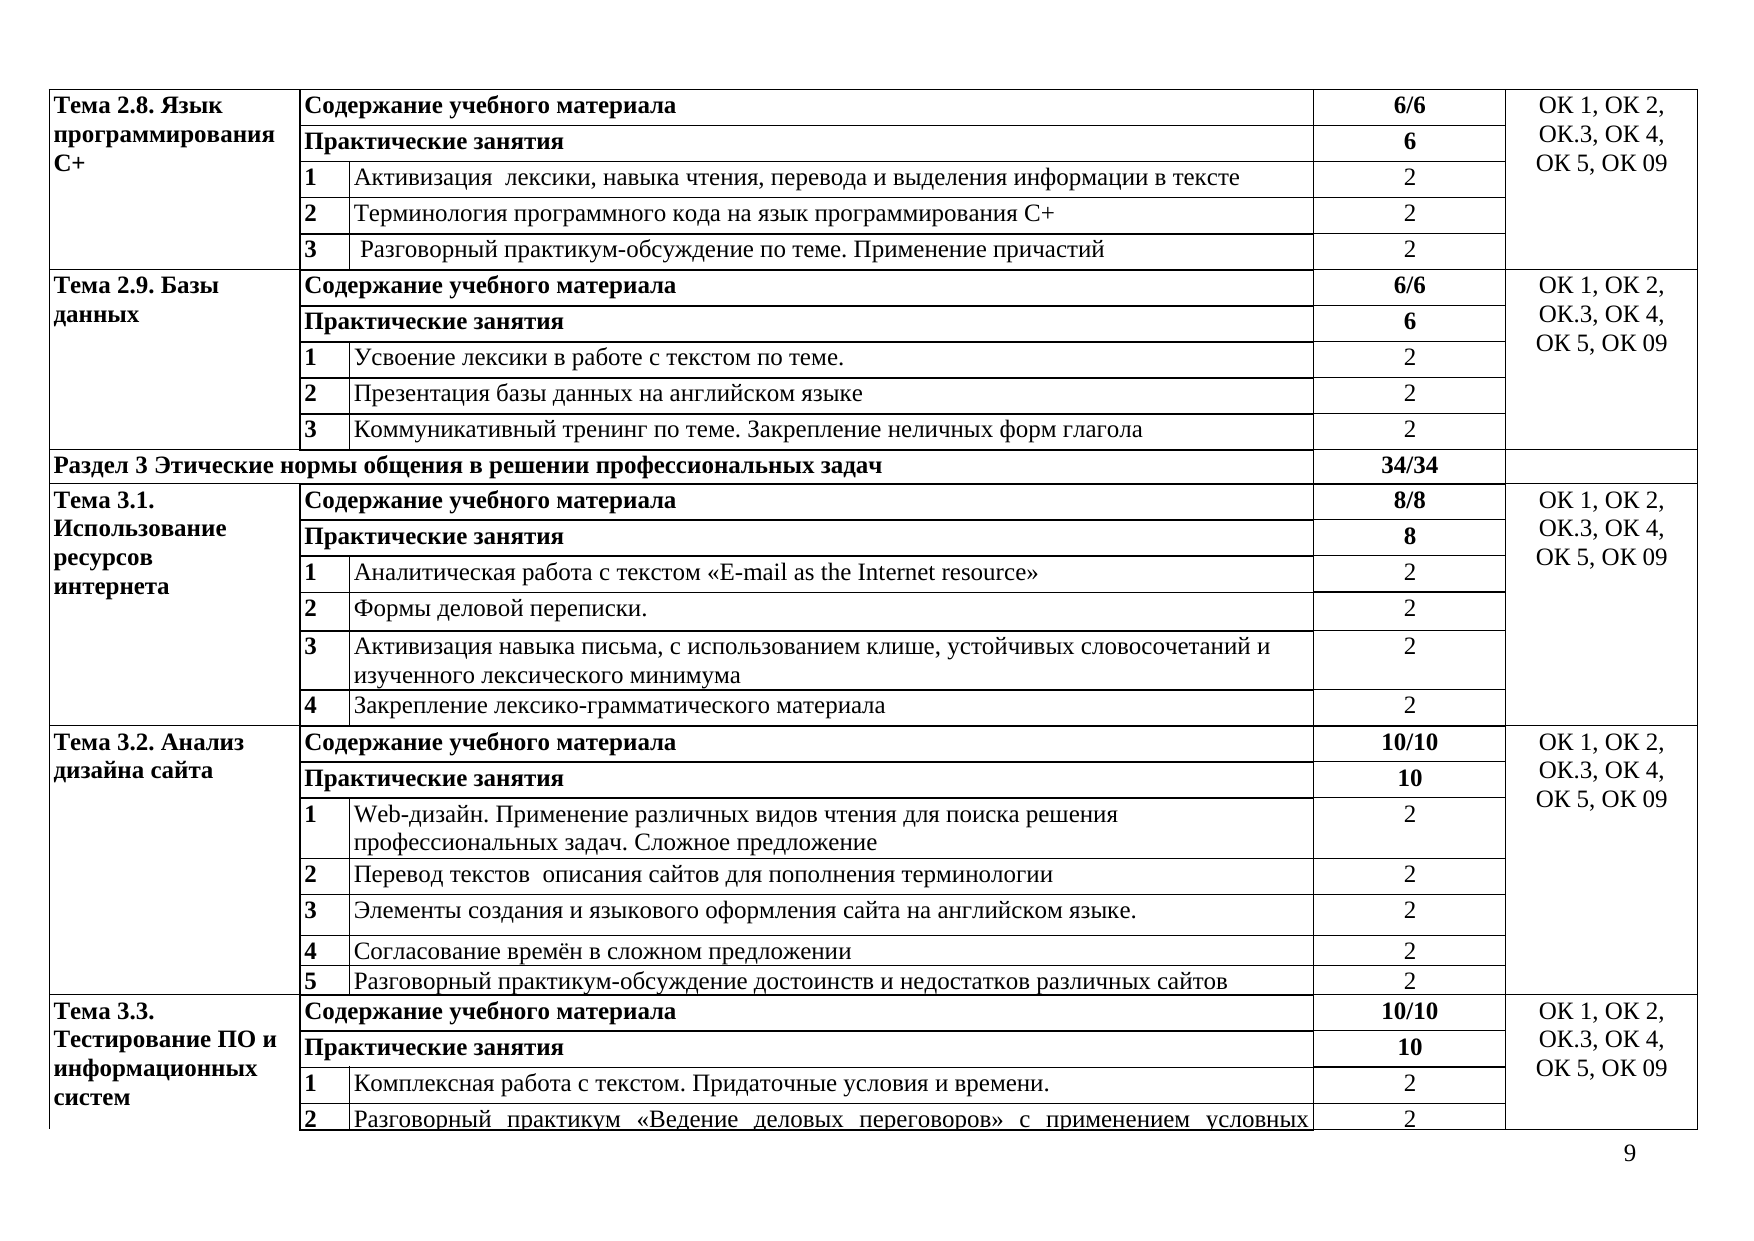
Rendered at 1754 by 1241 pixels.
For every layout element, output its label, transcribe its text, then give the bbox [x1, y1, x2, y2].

table_cell 3 [301, 632, 349, 689]
table_cell 1 [301, 557, 349, 591]
table_cell 6 [1314, 126, 1505, 161]
table_cell Терминология программного кода на язык программирования С+ [350, 198, 1313, 233]
table_cell Согласование времён в сложном предложении [350, 936, 1313, 965]
table_cell 2 [1314, 798, 1505, 857]
table_cell Содержание учебного материала [301, 485, 1313, 519]
table_cell 2 [1314, 234, 1505, 269]
table_cell Разговорный практикум «Ведение деловых переговоров» с применением условных предложений. [350, 1104, 1313, 1129]
table_cell Тема 3.3. Тестирование ПО и информационных систем [50, 995, 299, 1129]
table_cell ОК 1, ОК 2, ОК.3, ОК 4, ОК 5, ОК 09 [1506, 995, 1697, 1129]
table_cell 10/10 [1314, 727, 1505, 761]
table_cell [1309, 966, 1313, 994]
table_cell Активизация лексики, навыка чтения, перевода и выделения информации в тексте [350, 162, 1313, 197]
table_cell 2 [301, 198, 349, 233]
table_cell Тема 3.1. Использование ресурсов интернета [50, 484, 299, 725]
table_cell Практические занятия [301, 521, 1313, 555]
table_cell 2 [301, 859, 349, 893]
table_cell Раздел 3 Этические нормы общения в решении профессиональных задач [50, 450, 1313, 483]
table_cell 2 [1314, 556, 1505, 591]
table_cell 2 [1314, 162, 1505, 197]
table_cell 2 [1314, 1068, 1505, 1102]
table_cell Практические занятия [301, 126, 1313, 161]
table_cell 1 [301, 162, 349, 197]
table_cell Практические занятия [301, 1032, 1313, 1066]
table_cell Комплексная работа с текстом. Придаточные условия и времени. [350, 1068, 1313, 1102]
table_cell Активизация навыка письма, с использованием клише, устойчивых словосочетаний и изученного лексического минимума [350, 632, 1313, 689]
table_cell Тема 2.8. Язык программирования С+ [50, 90, 299, 269]
table_cell 6 [1314, 306, 1505, 341]
table_cell 2 [1314, 593, 1505, 630]
table_cell Усвоение лексики в работе с текстом по теме. [350, 343, 1313, 377]
table_cell 2 [1314, 859, 1505, 893]
table_cell Практические занятия [301, 307, 1313, 341]
table_cell 2 [1314, 414, 1505, 449]
table_cell 2 [1314, 378, 1505, 413]
table_cell 1 [301, 343, 349, 377]
table_cell 2 [301, 593, 349, 630]
table_cell ОК 1, ОК 2, ОК.3, ОК 4, ОК 5, ОК 09 [1506, 726, 1697, 994]
table_cell 2 [1314, 342, 1505, 377]
table_cell Практические занятия [301, 763, 1313, 797]
table_cell 1 [301, 799, 349, 857]
table_cell 10/10 [1314, 995, 1505, 1030]
table_cell Разговорный практикум-обсуждение по теме. Применение причастий [350, 235, 1313, 269]
table_cell ОК 1, ОК 2, ОК.3, ОК 4, ОК 5, ОК 09 [1506, 270, 1697, 449]
table_cell Элементы создания и языкового оформления сайта на английском языке. [350, 895, 1313, 935]
table_cell 8/8 [1314, 485, 1505, 519]
table_cell Web-дизайн. Применение различных видов чтения для поиска решения профессиональных задач. Сложное предложение [350, 799, 1313, 857]
table_cell 8 [1314, 520, 1505, 555]
table_cell ОК 1, ОК 2, ОК.3, ОК 4, ОК 5, ОК 09 [1506, 484, 1697, 725]
table_cell Презентация базы данных на английском языке [350, 379, 1313, 413]
table_cell Тема 3.2. Анализ дизайна сайта [50, 726, 299, 994]
table_cell Формы деловой переписки. [350, 593, 1313, 630]
table_cell 2 [1314, 690, 1505, 725]
table_cell 34/34 [1314, 450, 1505, 483]
table_cell Тема 2.9. Базы данных [50, 270, 299, 449]
table_cell 1 [301, 1068, 349, 1102]
table_cell 3 [301, 895, 349, 935]
table_cell 2 [1314, 198, 1505, 233]
table_cell 3 [301, 415, 349, 449]
table_cell Содержание учебного материала [301, 271, 1313, 305]
table_cell Аналитическая работа с текстом «E-mail as the Internet resource» [350, 557, 1313, 591]
table_cell Содержание учебного материала [301, 90, 1313, 125]
table_cell 3 [301, 235, 349, 269]
table_cell 6/6 [1314, 270, 1505, 305]
table_cell 2 [301, 379, 349, 413]
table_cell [1506, 90, 1697, 269]
table_cell Содержание учебного материала [301, 996, 1313, 1030]
table_cell 10 [1314, 762, 1505, 797]
table_cell 4 [301, 691, 349, 725]
table_cell Перевод текстов описания сайтов для пополнения терминологии [350, 859, 1313, 893]
table_cell 10 [1314, 1031, 1505, 1066]
table_cell 2 [1314, 895, 1505, 935]
table_cell 6/6 [1314, 90, 1505, 125]
table_cell Коммуникативный тренинг по теме. Закрепление неличных форм глагола [350, 415, 1313, 449]
table_cell 2 [1314, 631, 1505, 689]
table_cell [1506, 450, 1697, 483]
table_cell Содержание учебного материала [301, 727, 1313, 761]
table_cell Закрепление лексико-грамматического материала [350, 691, 1313, 725]
